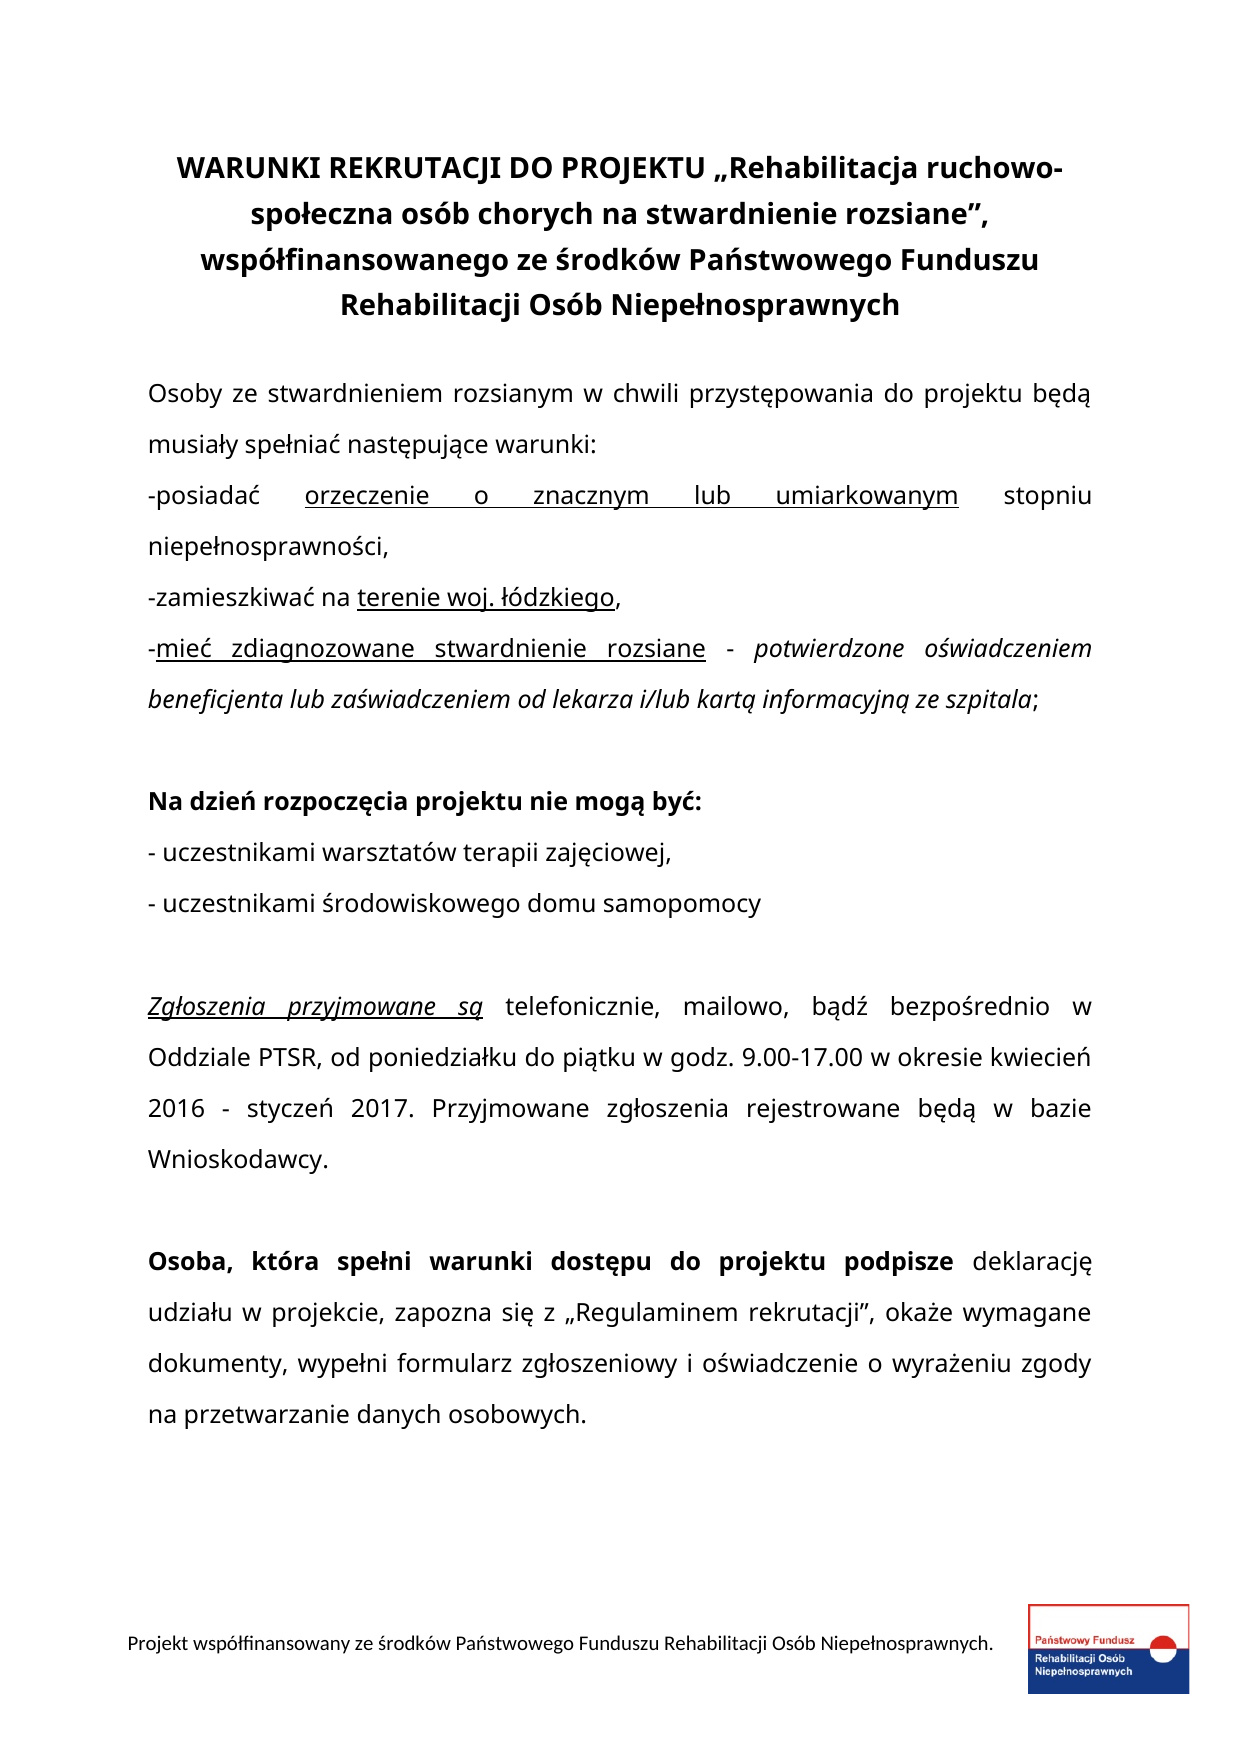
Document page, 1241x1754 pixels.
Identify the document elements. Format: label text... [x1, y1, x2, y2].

text Osoba, która spełni warunki dostępu do projektu podpisze deklarację udziału w projekcie, zapozna się z „Regulaminem rekrutacji”, okaże wymagane dokumenty, wypełni formularz zgłoszeniowy i oświadczenie o wyrażeniu zgody na przetwarzanie danych osobowych. [148, 1243, 1093, 1431]
text - uczestnikami środowiskowego domu samopomocy [148, 886, 1093, 920]
picture [1028, 1604, 1190, 1693]
text WARUNKI REKRUTACJI DO PROJEKTU „Rehabilitacja ruchowo-społeczna osób chorych na stwardnienie rozsiane”, współfinansowanego ze środków Państwowego Funduszu Rehabilitacji Osób Niepełnosprawnych [148, 148, 1093, 324]
text Zgłoszenia przyjmowane są telefonicznie, mailowo, bądź bezpośrednio w Oddziale PTSR, od poniedziałku do piątku w godz. 9.00-17.00 w okresie kwiecień 2016 - styczeń 2017. Przyjmowane zgłoszenia rejestrowane będą w bazie Wnioskodawcy. [148, 988, 1093, 1175]
text Na dzień rozpoczęcia projektu nie mogą być: [148, 784, 1093, 818]
text - uczestnikami warsztatów terapii zajęciowej, [148, 835, 1093, 869]
text -zamieszkiwać na terenie woj. łódzkiego, [148, 580, 1093, 614]
text -posiadać orzeczenie o znacznym lub umiarkowanym stopniu niepełnosprawności, [148, 478, 1093, 563]
text -mieć zdiagnozowane stwardnienie rozsiane - potwierdzone oświadczeniem beneficjenta lub zaświadczeniem od lekarza i/lub kartą informacyjną ze szpitala; [148, 631, 1093, 716]
text Osoby ze stwardnieniem rozsianym w chwili przystępowania do projektu będą musiały spełniać następujące warunki: [148, 376, 1093, 461]
